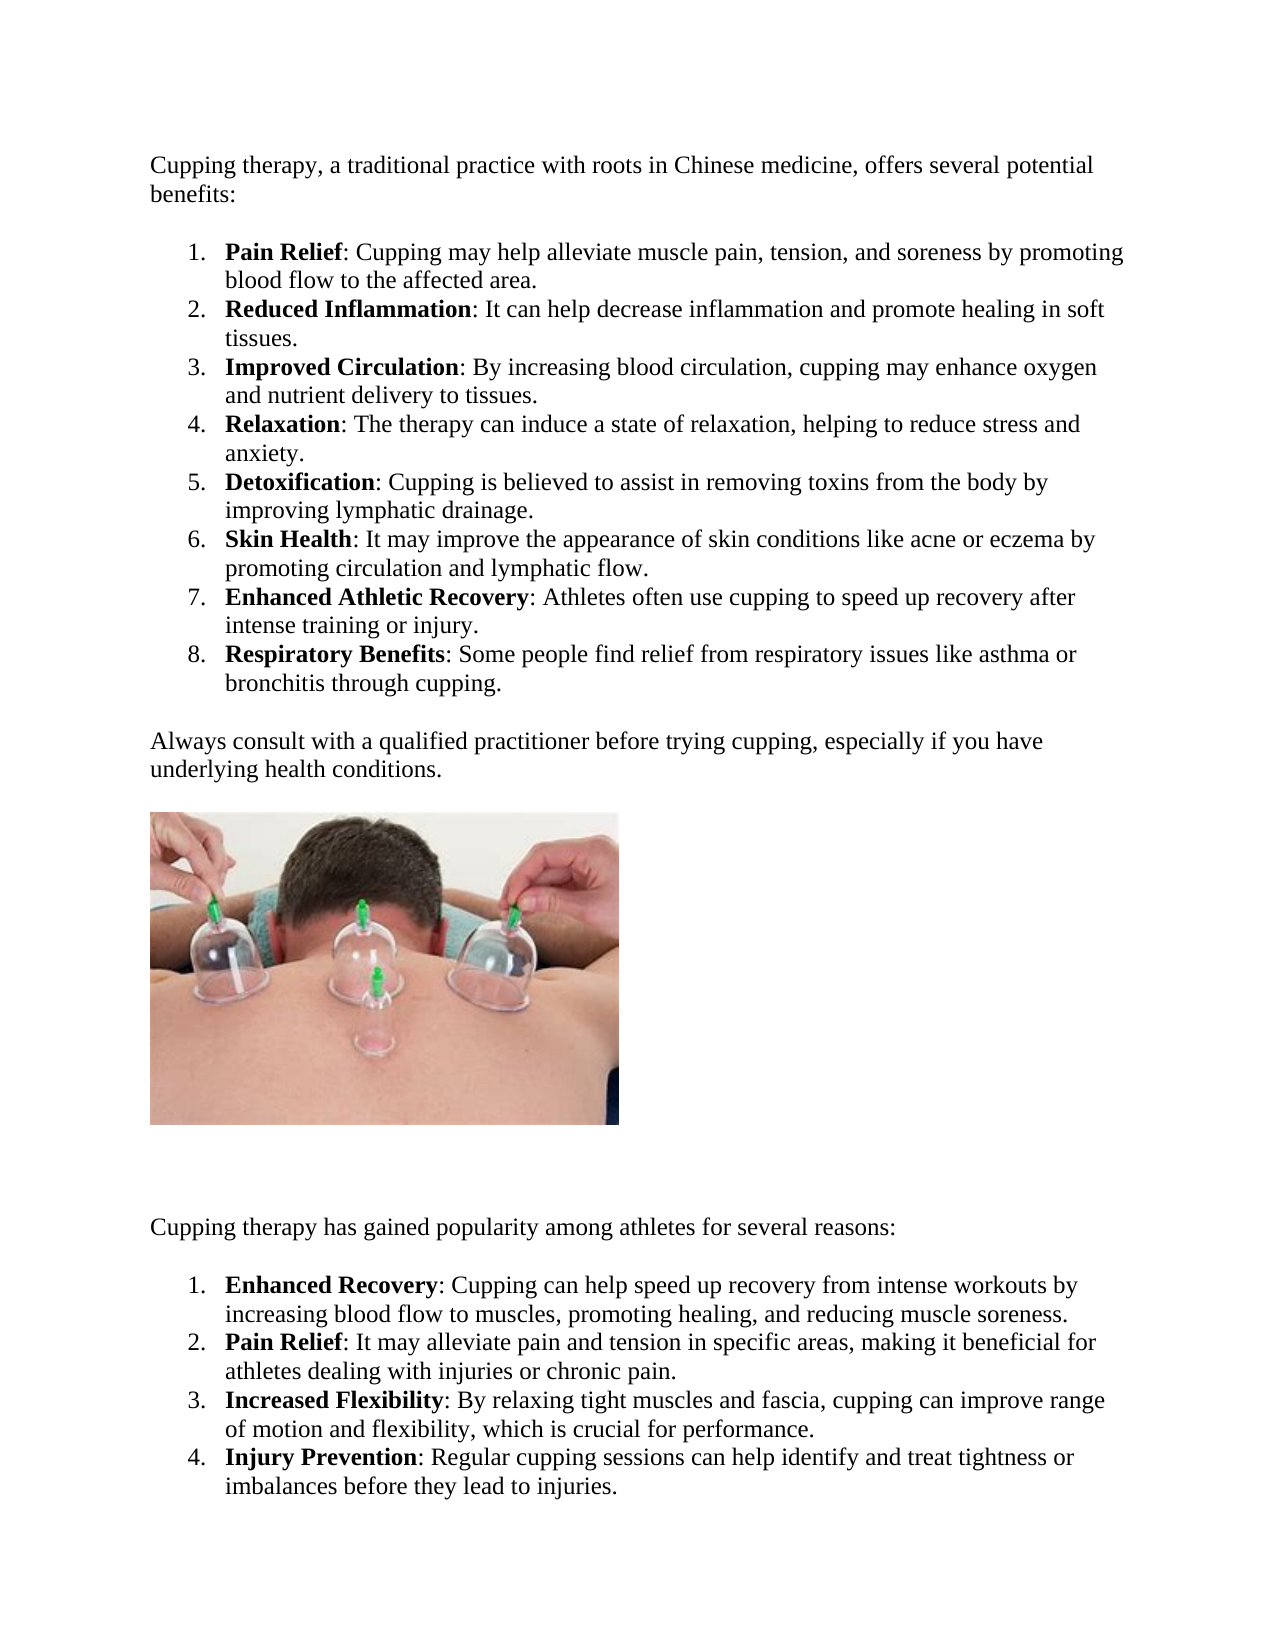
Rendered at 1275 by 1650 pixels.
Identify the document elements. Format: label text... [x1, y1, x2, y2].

text Cupping therapy has gained popularity among athletes for several reasons: [150, 1212, 1125, 1241]
list Increased Flexibility: By relaxing tight muscles and fascia, cupping can improve range of motion and flexibility, which is crucial for performance. [187, 1385, 1125, 1442]
list Relaxation: The therapy can induce a state of relaxation, helping to reduce stress and anxiety. [187, 409, 1125, 467]
list Skin Health: It may improve the appearance of skin conditions like acne or eczema by promoting circulation and lymphatic flow. [187, 524, 1125, 582]
text Cupping therapy, a traditional practice with roots in Chinese medicine, offers several potential benefits: [150, 150, 1125, 207]
text Always consult with a qualified practitioner before trying cupping, especially if you have underlying health conditions. [150, 726, 1125, 783]
list Detoxification: Cupping is believed to assist in removing toxins from the body by improving lymphatic drainage. [187, 467, 1125, 524]
list Injury Prevention: Regular cupping sessions can help identify and treat tightness or imbalances before they lead to injuries. [187, 1442, 1125, 1500]
list Enhanced Recovery: Cupping can help speed up recovery from intense workouts by increasing blood flow to muscles, promoting healing, and reducing muscle soreness. [187, 1270, 1125, 1327]
list Pain Relief: It may alleviate pain and tension in specific areas, making it beneficial for athletes dealing with injuries or chronic pain. [187, 1327, 1125, 1385]
list Respiratory Benefits: Some people find relief from respiratory issues like asthma or bronchitis through cupping. [187, 639, 1125, 697]
list Enhanced Athletic Recovery: Athletes often use cupping to speed up recovery after intense training or injury. [187, 582, 1125, 639]
list Reduced Inflammation: It can help decrease inflammation and promote healing in soft tissues. [187, 294, 1125, 352]
list Pain Relief: Cupping may help alleviate muscle pain, tension, and soreness by promoting blood flow to the affected area. [187, 237, 1125, 294]
list Improved Circulation: By increasing blood circulation, cupping may enhance oxygen and nutrient delivery to tissues. [187, 352, 1125, 409]
